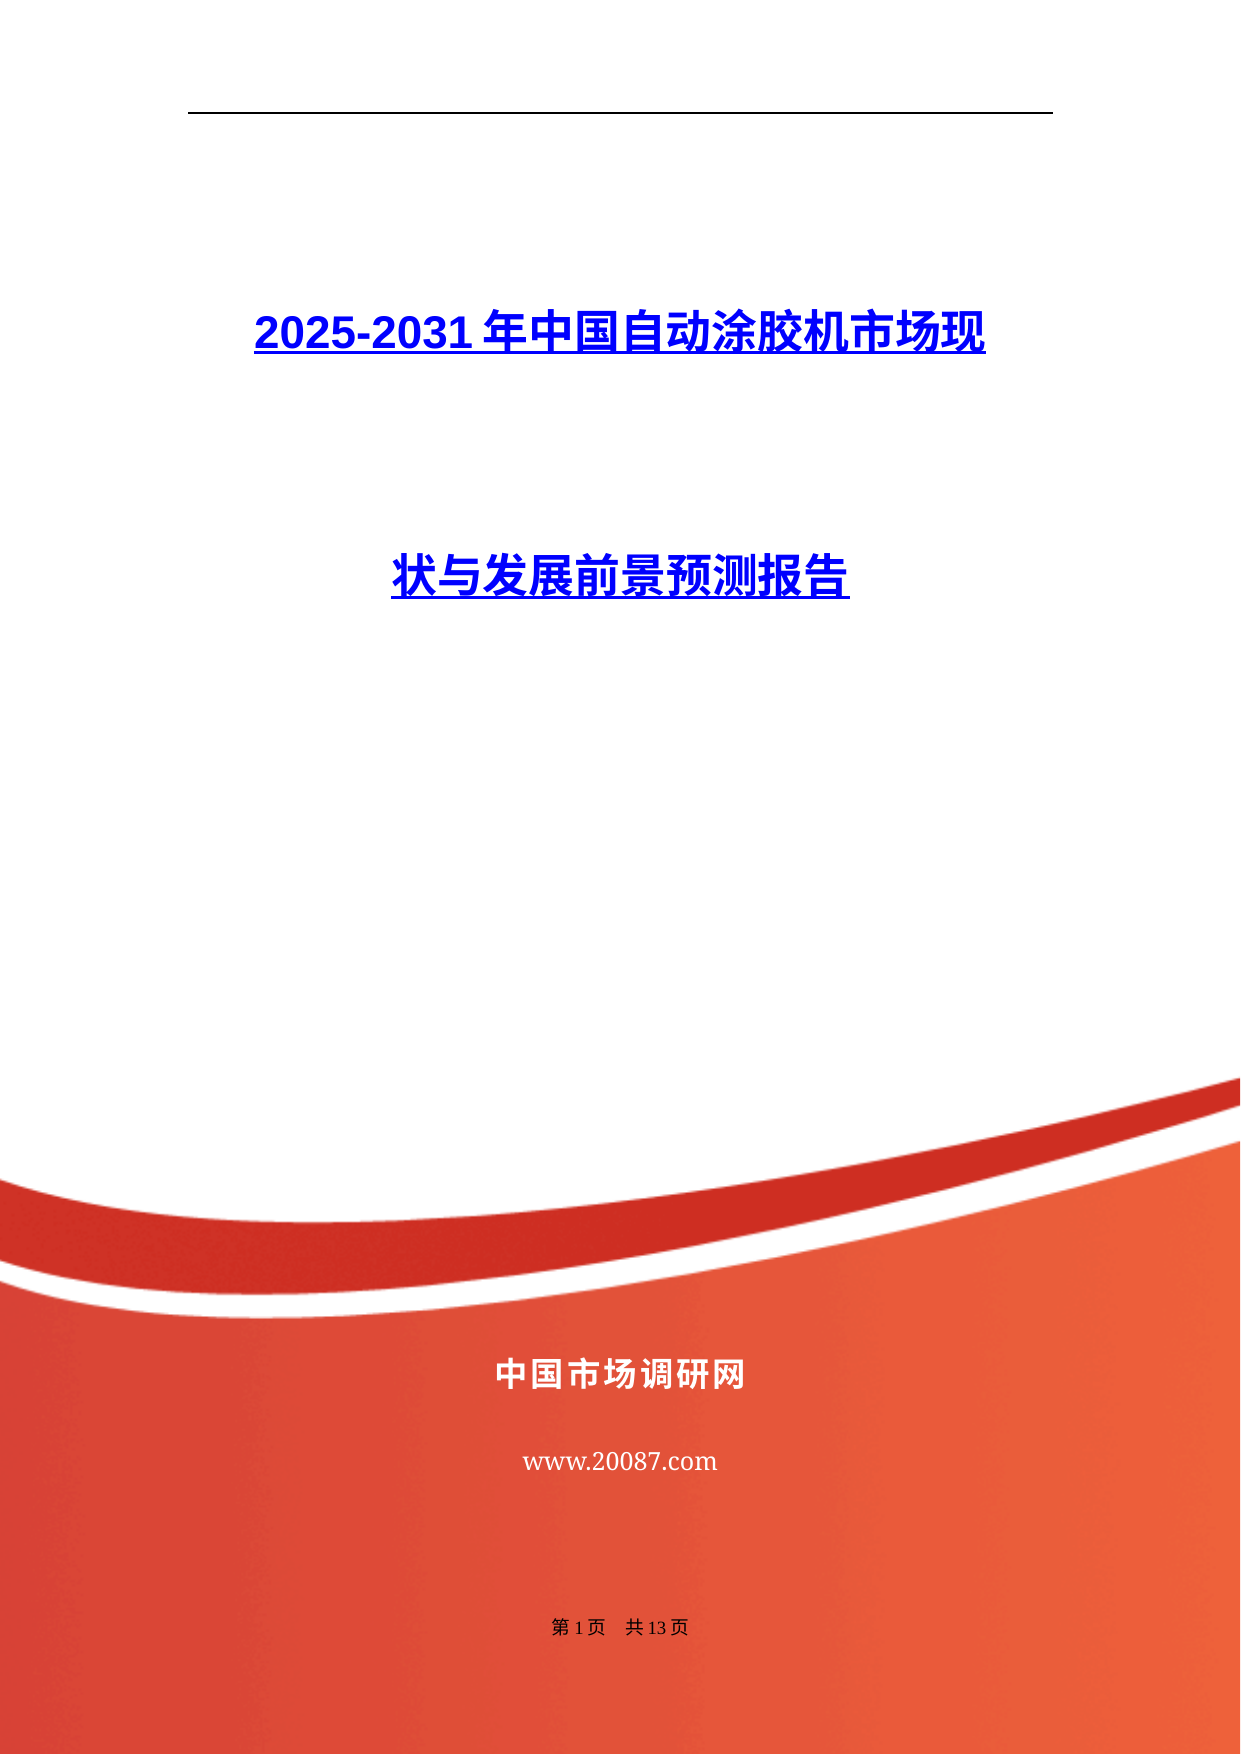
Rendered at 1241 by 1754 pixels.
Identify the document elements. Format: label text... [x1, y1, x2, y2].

subtitle 中国市场调研网 [187, 1339, 1053, 1404]
picture [0, 1006, 1241, 1754]
text www.20087.com [187, 1428, 1053, 1493]
table_header 2025-2031年中国自动涂胶机市场现状与发展前景预测报告 [188, 207, 1053, 773]
